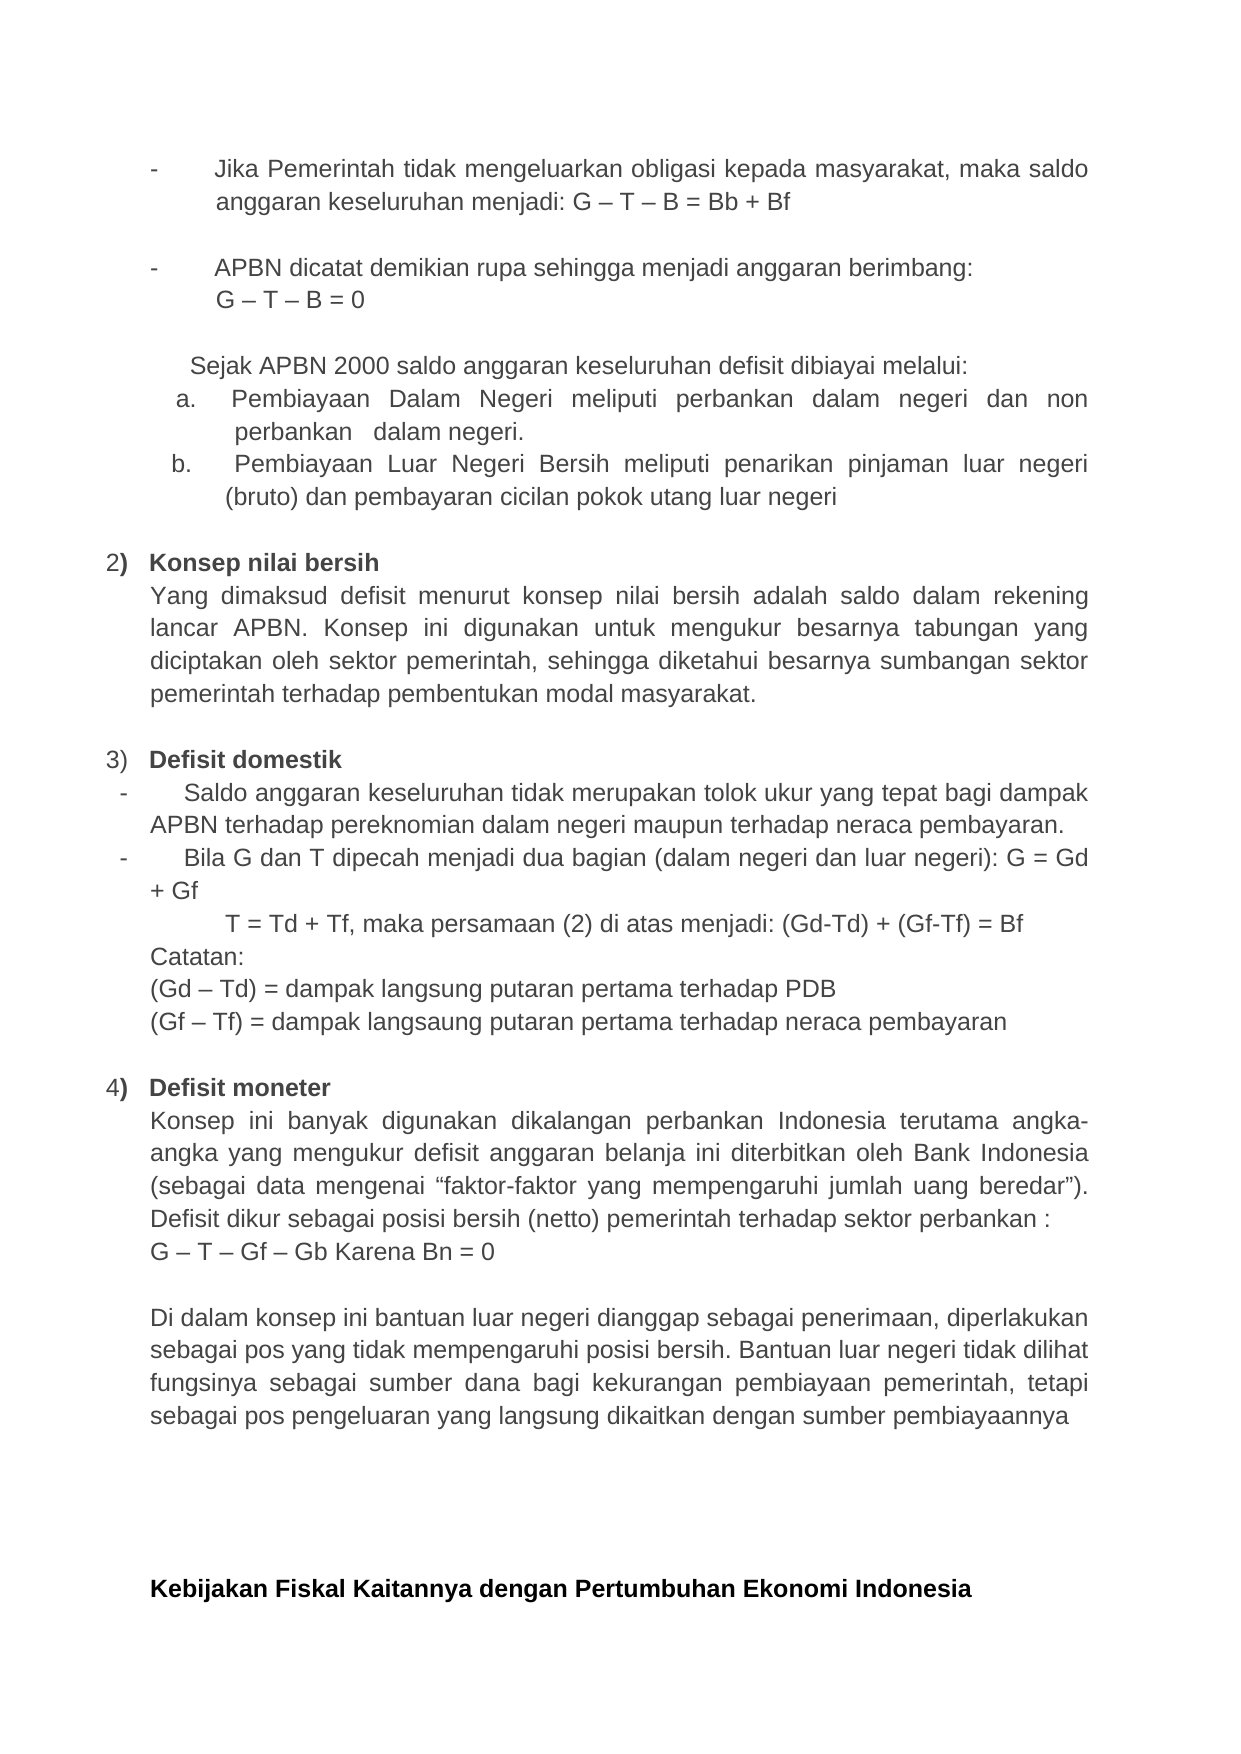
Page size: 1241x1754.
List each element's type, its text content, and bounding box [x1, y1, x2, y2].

text Sejak APBN 2000 saldo anggaran keseluruhan defisit dibiayai melalui: [150, 347, 1090, 380]
text G – T – B = 0 [216, 281, 1090, 314]
text T = Td + Tf, maka persamaan (2) di atas menjadi: (Gd-Td) + (Gf-Tf) = Bf [150, 905, 1090, 937]
subtitle Kebijakan Fiskal Kaitannya dengan Pertumbuhan Ekonomi Indonesia [150, 1574, 1090, 1603]
text 3) Defisit domestik [106, 741, 1090, 773]
text 4) Defisit moneter [106, 1069, 1090, 1102]
text Catatan: [150, 937, 1090, 970]
text a. Pembiayaan Dalam Negeri meliputi perbankan dalam negeri dan non perbankan dalam negeri. [150, 380, 1090, 445]
text - Bila G dan T dipecah menjadi dua bagian (dalam negeri dan luar negeri): G = Gd + Gf [119, 839, 1090, 905]
text 2) Konsep nilai bersih [106, 544, 1090, 577]
text (Gf – Tf) = dampak langsaung putaran pertama terhadap neraca pembayaran [150, 1003, 1090, 1036]
text Konsep ini banyak digunakan dikalangan perbankan Indonesia terutama angka-angka yang mengukur defisit anggaran belanja ini diterbitkan oleh Bank Indonesia (sebagai data mengenai “faktor-faktor yang mempengaruhi jumlah uang beredar”). Defisit dikur sebagai posisi bersih (netto) pemerintah terhadap sektor perbankan : [150, 1102, 1090, 1233]
text G – T – Gf – Gb Karena Bn = 0 [150, 1233, 1090, 1266]
text - APBN dicatat demikian rupa sehingga menjadi anggaran berimbang: [150, 248, 1090, 281]
text (Gd – Td) = dampak langsung putaran pertama terhadap PDB [150, 970, 1090, 1003]
text - Saldo anggaran keseluruhan tidak merupakan tolok ukur yang tepat bagi dampak APBN terhadap pereknomian dalam negeri maupun terhadap neraca pembayaran. [119, 773, 1090, 839]
text Yang dimaksud defisit menurut konsep nilai bersih adalah saldo dalam rekening lancar APBN. Konsep ini digunakan untuk mengukur besarnya tabungan yang diciptakan oleh sektor pemerintah, sehingga diketahui besarnya sumbangan sektor pemerintah terhadap pembentukan modal masyarakat. [150, 577, 1090, 708]
text Di dalam konsep ini bantuan luar negeri dianggap sebagai penerimaan, diperlakukan sebagai pos yang tidak mempengaruhi posisi bersih. Bantuan luar negeri tidak dilihat fungsinya sebagai sumber dana bagi kekurangan pembiayaan pemerintah, tetapi sebagai pos pengeluaran yang langsung dikaitkan dengan sumber pembiayaannya [150, 1298, 1090, 1430]
text b. Pembiayaan Luar Negeri Bersih meliputi penarikan pinjaman luar negeri (bruto) dan pembayaran cicilan pokok utang luar negeri [150, 445, 1090, 511]
text - Jika Pemerintah tidak mengeluarkan obligasi kepada masyarakat, maka saldo anggaran keseluruhan menjadi: G – T – B = Bb + Bf [150, 150, 1090, 216]
